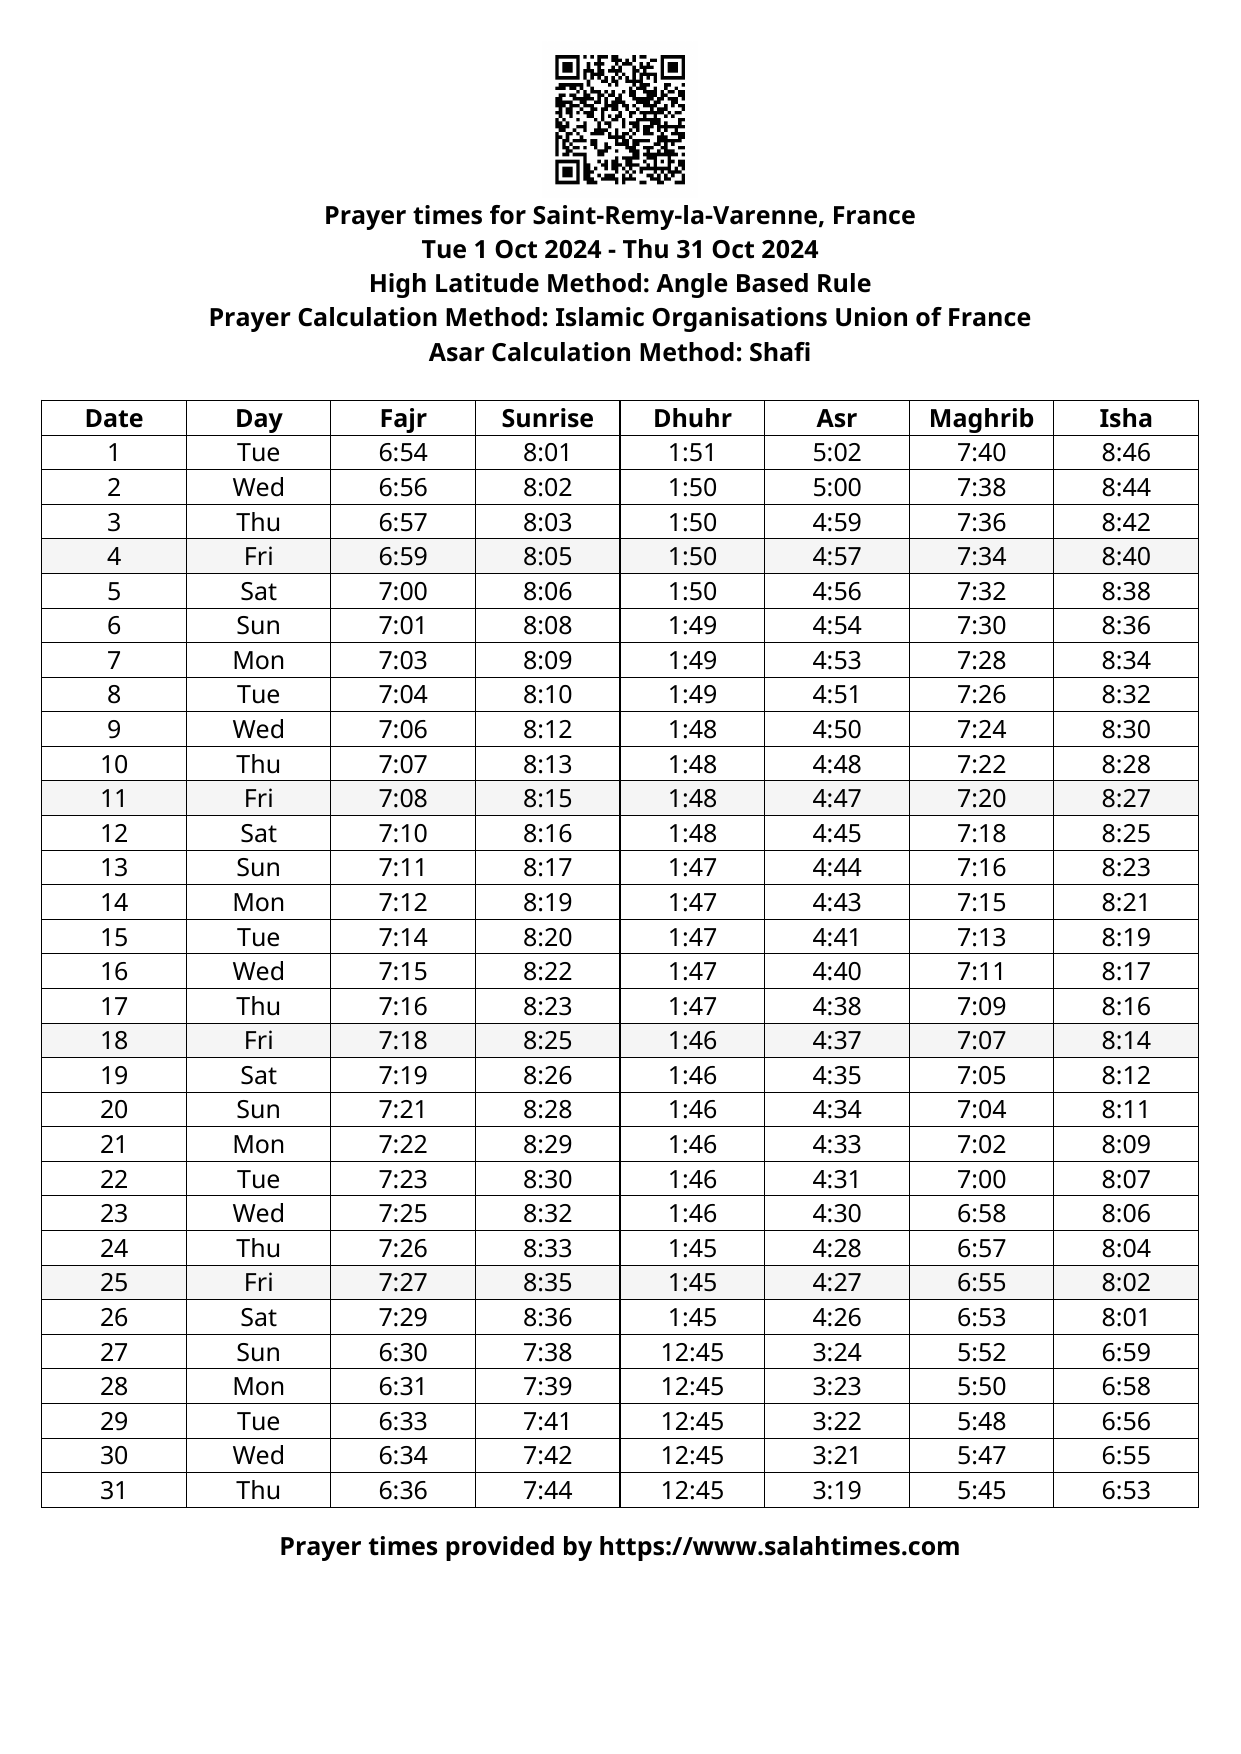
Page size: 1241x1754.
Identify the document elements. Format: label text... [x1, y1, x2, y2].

table_cell 7:08 [331, 781, 475, 815]
table_cell 4:37 [765, 1024, 909, 1057]
table_cell 7:02 [910, 1127, 1053, 1161]
table_cell 5:48 [910, 1404, 1053, 1437]
table_cell 13 [42, 851, 186, 884]
table_cell 4:47 [765, 781, 909, 815]
picture [542, 41, 699, 198]
table_cell Fri [187, 539, 330, 573]
table_cell 6:33 [331, 1404, 475, 1437]
table_cell Fri [187, 781, 330, 815]
table_cell 8:02 [1054, 1266, 1198, 1299]
table_cell 4:30 [765, 1196, 909, 1230]
table_cell 12:45 [621, 1404, 764, 1437]
table_cell Wed [187, 470, 330, 504]
table_cell 7:27 [331, 1266, 475, 1299]
table_cell 8:26 [476, 1058, 619, 1092]
table_cell 7:26 [910, 678, 1053, 711]
table_cell 8:32 [1054, 678, 1198, 711]
table_cell 1:46 [621, 1196, 764, 1230]
table_cell 8:40 [1054, 539, 1198, 573]
table_cell 6:53 [910, 1300, 1053, 1334]
table_cell 7:22 [331, 1127, 475, 1161]
table_cell 4:44 [765, 851, 909, 884]
table_cell 7:24 [910, 712, 1053, 746]
table_cell 7:42 [476, 1439, 619, 1472]
table_cell 4:56 [765, 574, 909, 607]
table_header Date [42, 401, 186, 434]
table_cell 6:54 [331, 436, 475, 469]
table_cell 8:46 [1054, 436, 1198, 469]
table_cell 8 [42, 678, 186, 711]
text Prayer times provided by https://www.salahtimes.com [42, 1528, 1198, 1563]
table_cell 4:40 [765, 954, 909, 988]
table_cell 8:32 [476, 1196, 619, 1230]
table_cell 8:15 [476, 781, 619, 815]
table_cell Mon [187, 643, 330, 677]
table_cell 5:00 [765, 470, 909, 504]
table_cell Tue [187, 1404, 330, 1437]
table_cell 6:58 [910, 1196, 1053, 1230]
table_cell 8:06 [1054, 1196, 1198, 1230]
table_cell Sun [187, 609, 330, 642]
table_cell 3:23 [765, 1369, 909, 1403]
table_cell 1:47 [621, 989, 764, 1022]
table_cell Thu [187, 747, 330, 780]
table_cell 8:07 [1054, 1162, 1198, 1195]
table_cell 7:19 [331, 1058, 475, 1092]
table_cell 5:45 [910, 1473, 1053, 1507]
table_cell 18 [42, 1024, 186, 1057]
table_cell 7:18 [331, 1024, 475, 1057]
table_cell 8:23 [1054, 851, 1198, 884]
table_cell 8:17 [476, 851, 619, 884]
table_cell 1:48 [621, 747, 764, 780]
table_cell 9 [42, 712, 186, 746]
table_cell 7:01 [331, 609, 475, 642]
table_cell 12:45 [621, 1439, 764, 1472]
table_cell 6:53 [1054, 1473, 1198, 1507]
table_cell 7:11 [910, 954, 1053, 988]
table_header Maghrib [910, 401, 1053, 434]
table_cell 20 [42, 1093, 186, 1126]
table_cell 7:30 [910, 609, 1053, 642]
text Tue 1 Oct 2024 - Thu 31 Oct 2024 [42, 232, 1198, 266]
table_cell 1:49 [621, 678, 764, 711]
table_cell 1:45 [621, 1266, 764, 1299]
table_cell 26 [42, 1300, 186, 1334]
table_cell 7:12 [331, 885, 475, 919]
table_cell Thu [187, 505, 330, 538]
table_cell 8:36 [1054, 609, 1198, 642]
table_cell Thu [187, 1473, 330, 1507]
table_cell 8:22 [476, 954, 619, 988]
table_cell 1:49 [621, 643, 764, 677]
table_cell 1:50 [621, 505, 764, 538]
table_cell 8:20 [476, 920, 619, 953]
table_cell 8:25 [1054, 816, 1198, 849]
table_cell 1:47 [621, 885, 764, 919]
table_cell 8:03 [476, 505, 619, 538]
table_cell 8:28 [1054, 747, 1198, 780]
table_cell 7:07 [910, 1024, 1053, 1057]
table_cell 6:56 [1054, 1404, 1198, 1437]
table_cell Sat [187, 1300, 330, 1334]
table_cell 23 [42, 1196, 186, 1230]
table_cell 8:42 [1054, 505, 1198, 538]
table_cell 8:16 [476, 816, 619, 849]
table_cell 5:50 [910, 1369, 1053, 1403]
table_cell 1:46 [621, 1127, 764, 1161]
text High Latitude Method: Angle Based Rule [42, 266, 1198, 300]
table_cell 8:28 [476, 1093, 619, 1126]
table_cell 4:28 [765, 1231, 909, 1264]
table_cell 28 [42, 1369, 186, 1403]
table_cell 7:36 [910, 505, 1053, 538]
table_cell 8:21 [1054, 885, 1198, 919]
table_cell 7:32 [910, 574, 1053, 607]
table_cell 1:50 [621, 574, 764, 607]
table_cell 5:02 [765, 436, 909, 469]
table_cell 4:31 [765, 1162, 909, 1195]
table_cell 1:46 [621, 1058, 764, 1092]
table_cell 8:09 [1054, 1127, 1198, 1161]
table_cell 6:30 [331, 1335, 475, 1368]
table_cell 1:46 [621, 1024, 764, 1057]
table_cell Mon [187, 1127, 330, 1161]
table_cell 3:19 [765, 1473, 909, 1507]
table_cell 7:05 [910, 1058, 1053, 1092]
text Prayer times for Saint-Remy-la-Varenne, France [42, 198, 1198, 232]
table_cell 4:53 [765, 643, 909, 677]
table_cell 7 [42, 643, 186, 677]
table_cell Fri [187, 1024, 330, 1057]
table_cell 6:57 [910, 1231, 1053, 1264]
table_cell 8:29 [476, 1127, 619, 1161]
table_cell 8:19 [1054, 920, 1198, 953]
table_cell 8:44 [1054, 470, 1198, 504]
table_cell Thu [187, 989, 330, 1022]
table_cell 1:47 [621, 851, 764, 884]
table_cell 1:45 [621, 1300, 764, 1334]
table_cell 8:10 [476, 678, 619, 711]
table_cell Sun [187, 851, 330, 884]
table_cell 4:54 [765, 609, 909, 642]
table_header Isha [1054, 401, 1198, 434]
table_cell 7:23 [331, 1162, 475, 1195]
table_cell 2 [42, 470, 186, 504]
table_cell 7:22 [910, 747, 1053, 780]
table_cell 7:14 [331, 920, 475, 953]
table_cell 30 [42, 1439, 186, 1472]
table_cell Thu [187, 1231, 330, 1264]
table_cell 8:27 [1054, 781, 1198, 815]
table_cell 8:13 [476, 747, 619, 780]
table_cell 31 [42, 1473, 186, 1507]
table_cell 7:15 [910, 885, 1053, 919]
table_cell 4:45 [765, 816, 909, 849]
table_cell 1:46 [621, 1093, 764, 1126]
table_cell 11 [42, 781, 186, 815]
table_cell 4:43 [765, 885, 909, 919]
table_header Sunrise [476, 401, 619, 434]
table_cell 6:58 [1054, 1369, 1198, 1403]
table_cell 7:00 [910, 1162, 1053, 1195]
table_cell Sat [187, 574, 330, 607]
table_cell 8:19 [476, 885, 619, 919]
table_cell 8:33 [476, 1231, 619, 1264]
table_cell 4:33 [765, 1127, 909, 1161]
table_cell 8:09 [476, 643, 619, 677]
table_cell 12 [42, 816, 186, 849]
table_cell 1:50 [621, 539, 764, 573]
table_cell 7:10 [331, 816, 475, 849]
text Asar Calculation Method: Shafi [42, 334, 1198, 368]
table_cell 22 [42, 1162, 186, 1195]
table_cell 6:34 [331, 1439, 475, 1472]
table_cell 1:50 [621, 470, 764, 504]
table_cell Tue [187, 920, 330, 953]
table_cell 8:23 [476, 989, 619, 1022]
table_cell Mon [187, 1369, 330, 1403]
table_cell 5:52 [910, 1335, 1053, 1368]
table_cell 7:28 [910, 643, 1053, 677]
table_cell 1:49 [621, 609, 764, 642]
table_cell Wed [187, 1196, 330, 1230]
table_cell 1:48 [621, 816, 764, 849]
table_cell 7:38 [910, 470, 1053, 504]
table_cell 4 [42, 539, 186, 573]
table_cell 4:51 [765, 678, 909, 711]
table_cell 19 [42, 1058, 186, 1092]
table_cell 8:30 [476, 1162, 619, 1195]
table_header Dhuhr [621, 401, 764, 434]
table_cell 8:34 [1054, 643, 1198, 677]
table_cell 6:55 [1054, 1439, 1198, 1472]
table_cell 8:01 [1054, 1300, 1198, 1334]
table_cell 10 [42, 747, 186, 780]
table_cell 24 [42, 1231, 186, 1264]
table_header Fajr [331, 401, 475, 434]
table_cell 7:20 [910, 781, 1053, 815]
table_cell 3:21 [765, 1439, 909, 1472]
table_cell 1:47 [621, 920, 764, 953]
table_cell 7:07 [331, 747, 475, 780]
table_header Day [187, 401, 330, 434]
table_cell Wed [187, 712, 330, 746]
table_cell 7:03 [331, 643, 475, 677]
table_cell 6 [42, 609, 186, 642]
table_cell 8:17 [1054, 954, 1198, 988]
table_cell 14 [42, 885, 186, 919]
table_cell Sat [187, 816, 330, 849]
table_cell 27 [42, 1335, 186, 1368]
table_cell 4:59 [765, 505, 909, 538]
table_cell 7:15 [331, 954, 475, 988]
table_cell 8:05 [476, 539, 619, 573]
table_cell 4:26 [765, 1300, 909, 1334]
table_cell 1:45 [621, 1231, 764, 1264]
table_cell 7:38 [476, 1335, 619, 1368]
table_cell 8:12 [1054, 1058, 1198, 1092]
table_cell 1:48 [621, 712, 764, 746]
table_cell 6:59 [331, 539, 475, 573]
table_cell 6:36 [331, 1473, 475, 1507]
table_cell 21 [42, 1127, 186, 1161]
table_cell 7:04 [331, 678, 475, 711]
table_cell 5:47 [910, 1439, 1053, 1472]
text Prayer Calculation Method: Islamic Organisations Union of France [42, 300, 1198, 334]
table_cell 8:14 [1054, 1024, 1198, 1057]
table_cell 6:56 [331, 470, 475, 504]
table_cell Sun [187, 1335, 330, 1368]
table_cell 4:57 [765, 539, 909, 573]
table_cell 8:01 [476, 436, 619, 469]
table_cell 1:48 [621, 781, 764, 815]
table_cell 29 [42, 1404, 186, 1437]
table_cell 16 [42, 954, 186, 988]
table_cell 8:02 [476, 470, 619, 504]
table_cell 8:04 [1054, 1231, 1198, 1264]
table_cell 8:06 [476, 574, 619, 607]
table_cell 7:13 [910, 920, 1053, 953]
table_cell 7:26 [331, 1231, 475, 1264]
table_cell 7:25 [331, 1196, 475, 1230]
table_cell 7:29 [331, 1300, 475, 1334]
table_cell 4:38 [765, 989, 909, 1022]
table_cell Tue [187, 1162, 330, 1195]
table_cell 4:35 [765, 1058, 909, 1092]
table_header Asr [765, 401, 909, 434]
table_cell 1 [42, 436, 186, 469]
table_cell 7:21 [331, 1093, 475, 1126]
table_cell 8:25 [476, 1024, 619, 1057]
table_cell 7:34 [910, 539, 1053, 573]
table_cell 12:45 [621, 1335, 764, 1368]
table_cell 1:51 [621, 436, 764, 469]
table_cell Fri [187, 1266, 330, 1299]
table_cell 4:27 [765, 1266, 909, 1299]
table_cell 7:16 [910, 851, 1053, 884]
table_cell 6:57 [331, 505, 475, 538]
table_cell Sat [187, 1058, 330, 1092]
table_cell 3:22 [765, 1404, 909, 1437]
table_cell 8:12 [476, 712, 619, 746]
table_cell 4:41 [765, 920, 909, 953]
table_cell 7:44 [476, 1473, 619, 1507]
table_cell Tue [187, 436, 330, 469]
table_cell 6:31 [331, 1369, 475, 1403]
table_cell 3 [42, 505, 186, 538]
table_cell 6:55 [910, 1266, 1053, 1299]
table_cell Wed [187, 1439, 330, 1472]
table_cell 6:59 [1054, 1335, 1198, 1368]
table_cell 17 [42, 989, 186, 1022]
table_cell 7:16 [331, 989, 475, 1022]
table_cell 7:00 [331, 574, 475, 607]
table_cell 25 [42, 1266, 186, 1299]
table_cell 8:38 [1054, 574, 1198, 607]
table_cell 8:16 [1054, 989, 1198, 1022]
table_cell 5 [42, 574, 186, 607]
table_cell 8:11 [1054, 1093, 1198, 1126]
table_cell 4:34 [765, 1093, 909, 1126]
table_cell 7:06 [331, 712, 475, 746]
table_cell Sun [187, 1093, 330, 1126]
table_cell 8:35 [476, 1266, 619, 1299]
table_cell Tue [187, 678, 330, 711]
table_cell 15 [42, 920, 186, 953]
table_cell 12:45 [621, 1473, 764, 1507]
table_cell 1:46 [621, 1162, 764, 1195]
table_cell 7:18 [910, 816, 1053, 849]
table_cell 7:41 [476, 1404, 619, 1437]
table_cell 4:48 [765, 747, 909, 780]
table_cell Mon [187, 885, 330, 919]
table_cell 7:09 [910, 989, 1053, 1022]
table_cell 1:47 [621, 954, 764, 988]
table_cell 7:39 [476, 1369, 619, 1403]
table_cell 8:30 [1054, 712, 1198, 746]
table_cell 12:45 [621, 1369, 764, 1403]
table_cell 8:36 [476, 1300, 619, 1334]
table_cell 7:40 [910, 436, 1053, 469]
table_cell Wed [187, 954, 330, 988]
table_cell 8:08 [476, 609, 619, 642]
table_cell 7:11 [331, 851, 475, 884]
table_cell 3:24 [765, 1335, 909, 1368]
table_cell 4:50 [765, 712, 909, 746]
table_cell 7:04 [910, 1093, 1053, 1126]
